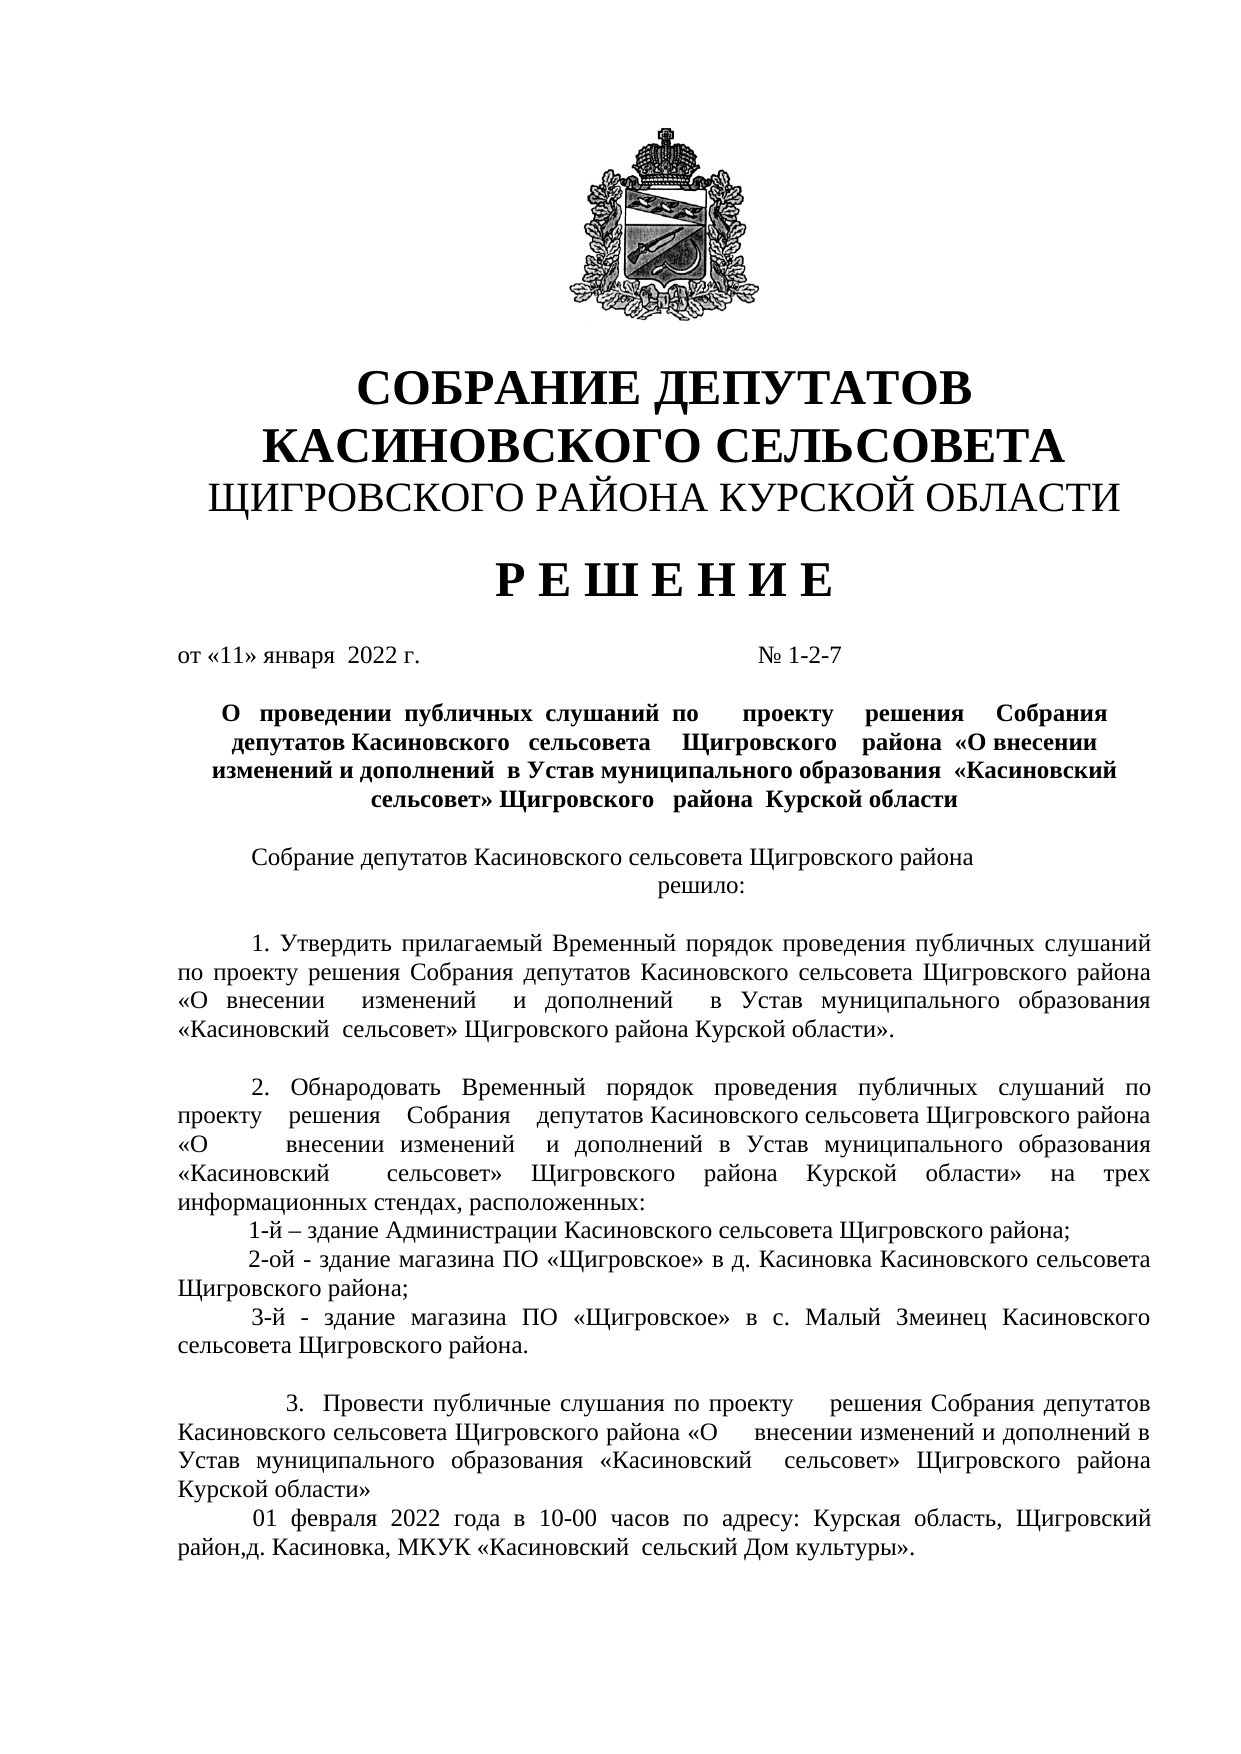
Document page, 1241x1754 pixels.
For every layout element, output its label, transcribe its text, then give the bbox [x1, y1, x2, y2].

text 2-ой - здание магазина ПО «Щигровское» в д. Касиновка Касиновского сельсовета Щигровского района; [177, 1244, 1152, 1302]
text О проведении публичных слушаний по проекту решения Собрания депутатов Касиновского сельсовета Щигровского района «О внесении изменений и дополнений в Устав муниципального образования «Касиновский сельсовет» Щигровского района Курской области [177, 698, 1152, 813]
text 2. Обнародовать Временный порядок проведения публичных слушаний по проекту решения Собрания депутатов Касиновского сельсовета Щигровского района «О внесении изменений и дополнений в Устав муниципального образования «Касиновский сельсовет» Щигровского района Курской области» на трех информационных стендах, расположенных: [177, 1072, 1152, 1216]
text КАСИНОВСКОГО СЕЛЬСОВЕТА [177, 415, 1152, 473]
text 1. Утвердить прилагаемый Временный порядок проведения публичных слушаний по проекту решения Собрания депутатов Касиновского сельсовета Щигровского района «О внесении изменений и дополнений в Устав муниципального образования «Касиновский сельсовет» Щигровского района Курской области». [177, 928, 1152, 1043]
text СОБРАНИЕ ДЕПУТАТОВ [177, 358, 1152, 415]
text решило: [177, 871, 1152, 899]
text 1-й – здание Администрации Касиновского сельсовета Щигровского района; [177, 1216, 1152, 1244]
text Р Е Ш Е Н И Е [177, 549, 1152, 607]
text 3-й - здание магазина ПО «Щигровское» в с. Малый Змеинец Касиновского сельсовета Щигровского района. [177, 1302, 1152, 1359]
text 3. Провести публичные слушания по проекту решения Собрания депутатов Касиновского сельсовета Щигровского района «О внесении изменений и дополнений в Устав муниципального образования «Касиновский сельсовет» Щигровского района Курской области» [177, 1388, 1152, 1503]
text от «11» января 2022 г. № 1-2-7 [177, 641, 1152, 669]
text 01 февраля 2022 года в 10-00 часов по адресу: Курская область, Щигровский район,д. Касиновка, МКУК «Касиновский сельский Дом культуры». [177, 1503, 1152, 1561]
text Собрание депутатов Касиновского сельсовета Щигровского района [177, 842, 1152, 871]
text ЩИГРОВСКОГО РАЙОНА КУРСКОЙ ОБЛАСТИ [177, 473, 1152, 521]
